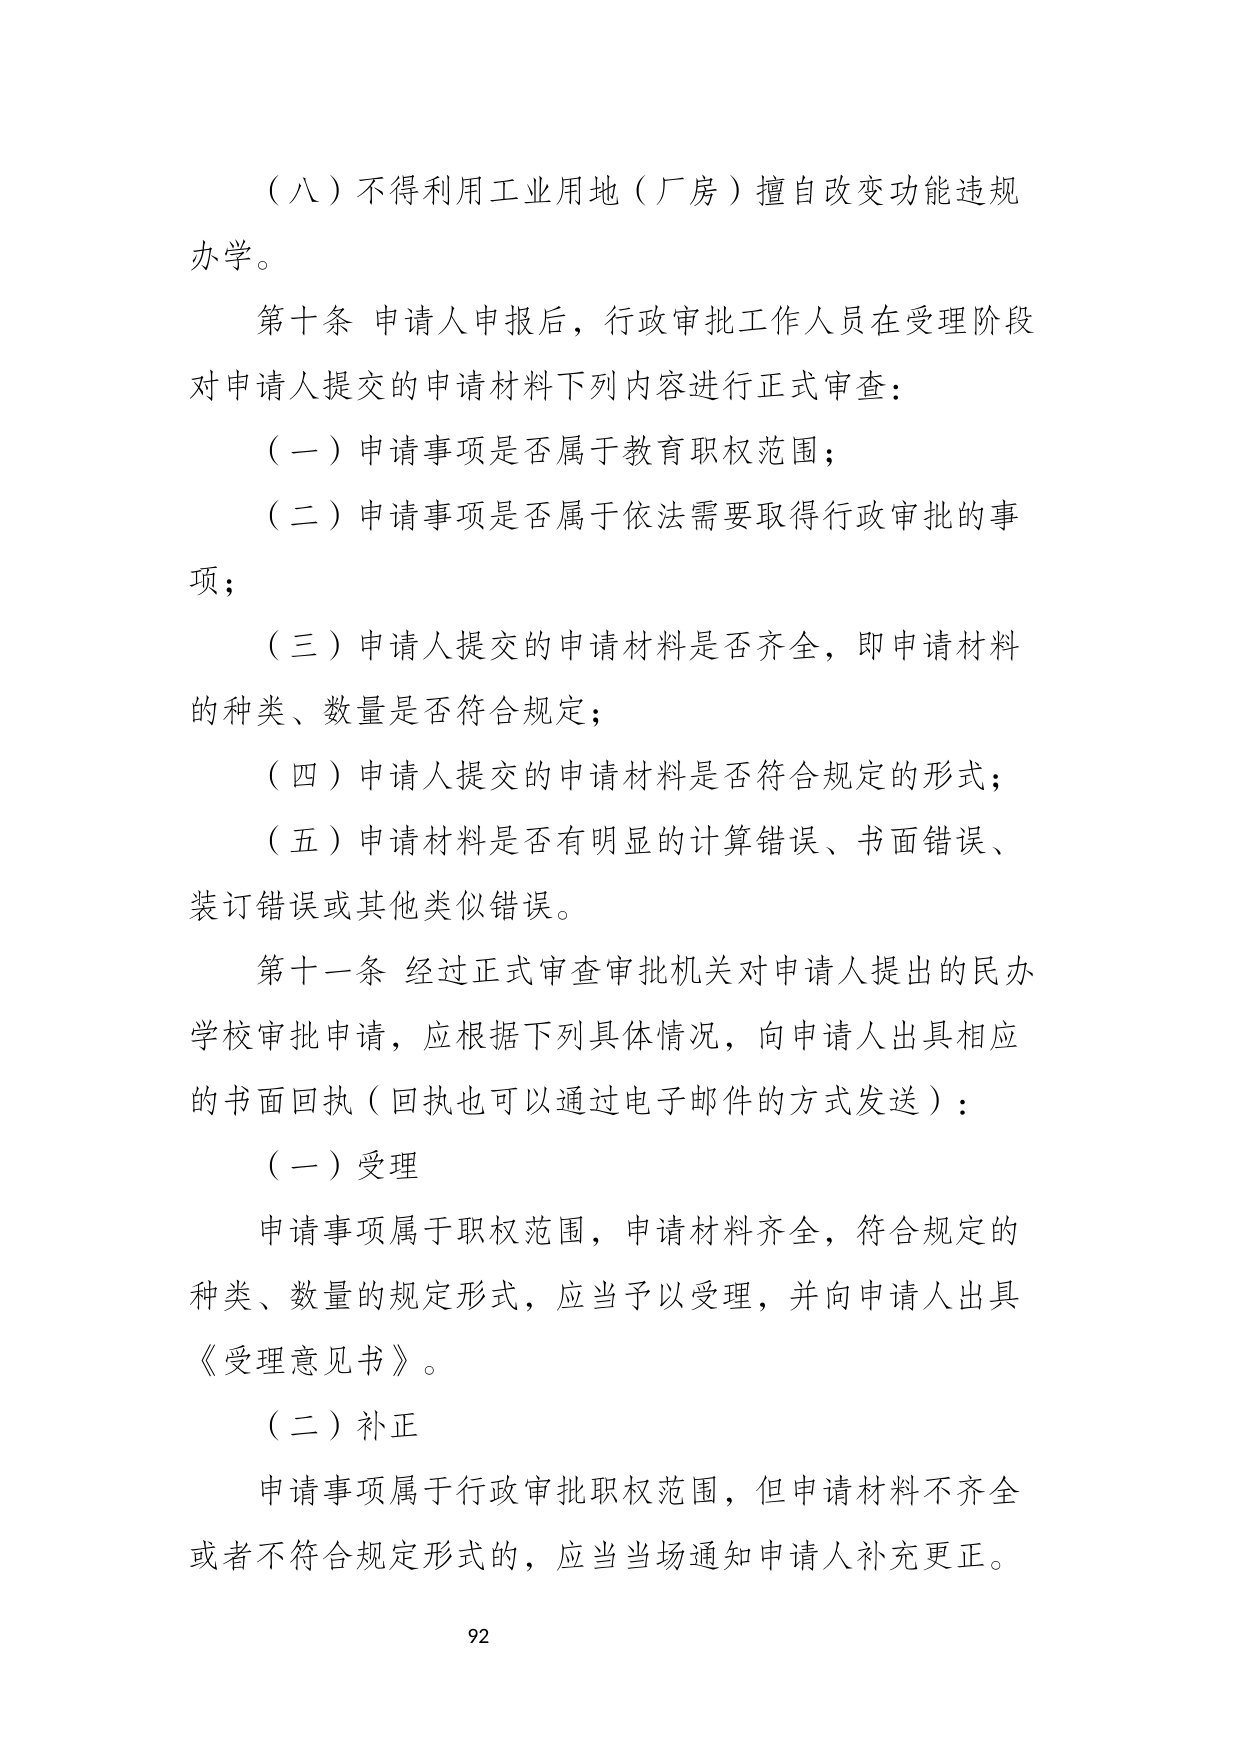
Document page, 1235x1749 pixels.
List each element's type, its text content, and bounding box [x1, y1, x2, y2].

text 第十一条 经过正式审查审批机关对申请人提出的民办学校审批申请，应根据下列具体情况，向申请人出具相应的书面回执（回执也可以通过电子邮件的方式发送）： [187, 939, 1047, 1134]
text （三）申请人提交的申请材料是否齐全，即申请材料的种类、数量是否符合规定； [187, 614, 1047, 744]
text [187, 1459, 1047, 1589]
text （二）申请事项是否属于依法需要取得行政审批的事项； [187, 484, 1047, 614]
text （一）受理 [187, 1134, 1047, 1199]
text 第十条 申请人申报后，行政审批工作人员在受理阶段对申请人提交的申请材料下列内容进行正式审查： [187, 289, 1047, 419]
text 申请事项属于职权范围，申请材料齐全，符合规定的种类、数量的规定形式，应当予以受理，并向申请人出具《受理意见书》。 [187, 1199, 1047, 1394]
text （四）申请人提交的申请材料是否符合规定的形式； [187, 744, 1047, 809]
text （一）申请事项是否属于教育职权范围； [187, 419, 1047, 484]
text （五）申请材料是否有明显的计算错误、书面错误、装订错误或其他类似错误。 [187, 809, 1047, 939]
text （二）补正 [187, 1394, 1047, 1459]
text （八）不得利用工业用地（厂房）擅自改变功能违规办学。 [187, 159, 1047, 289]
